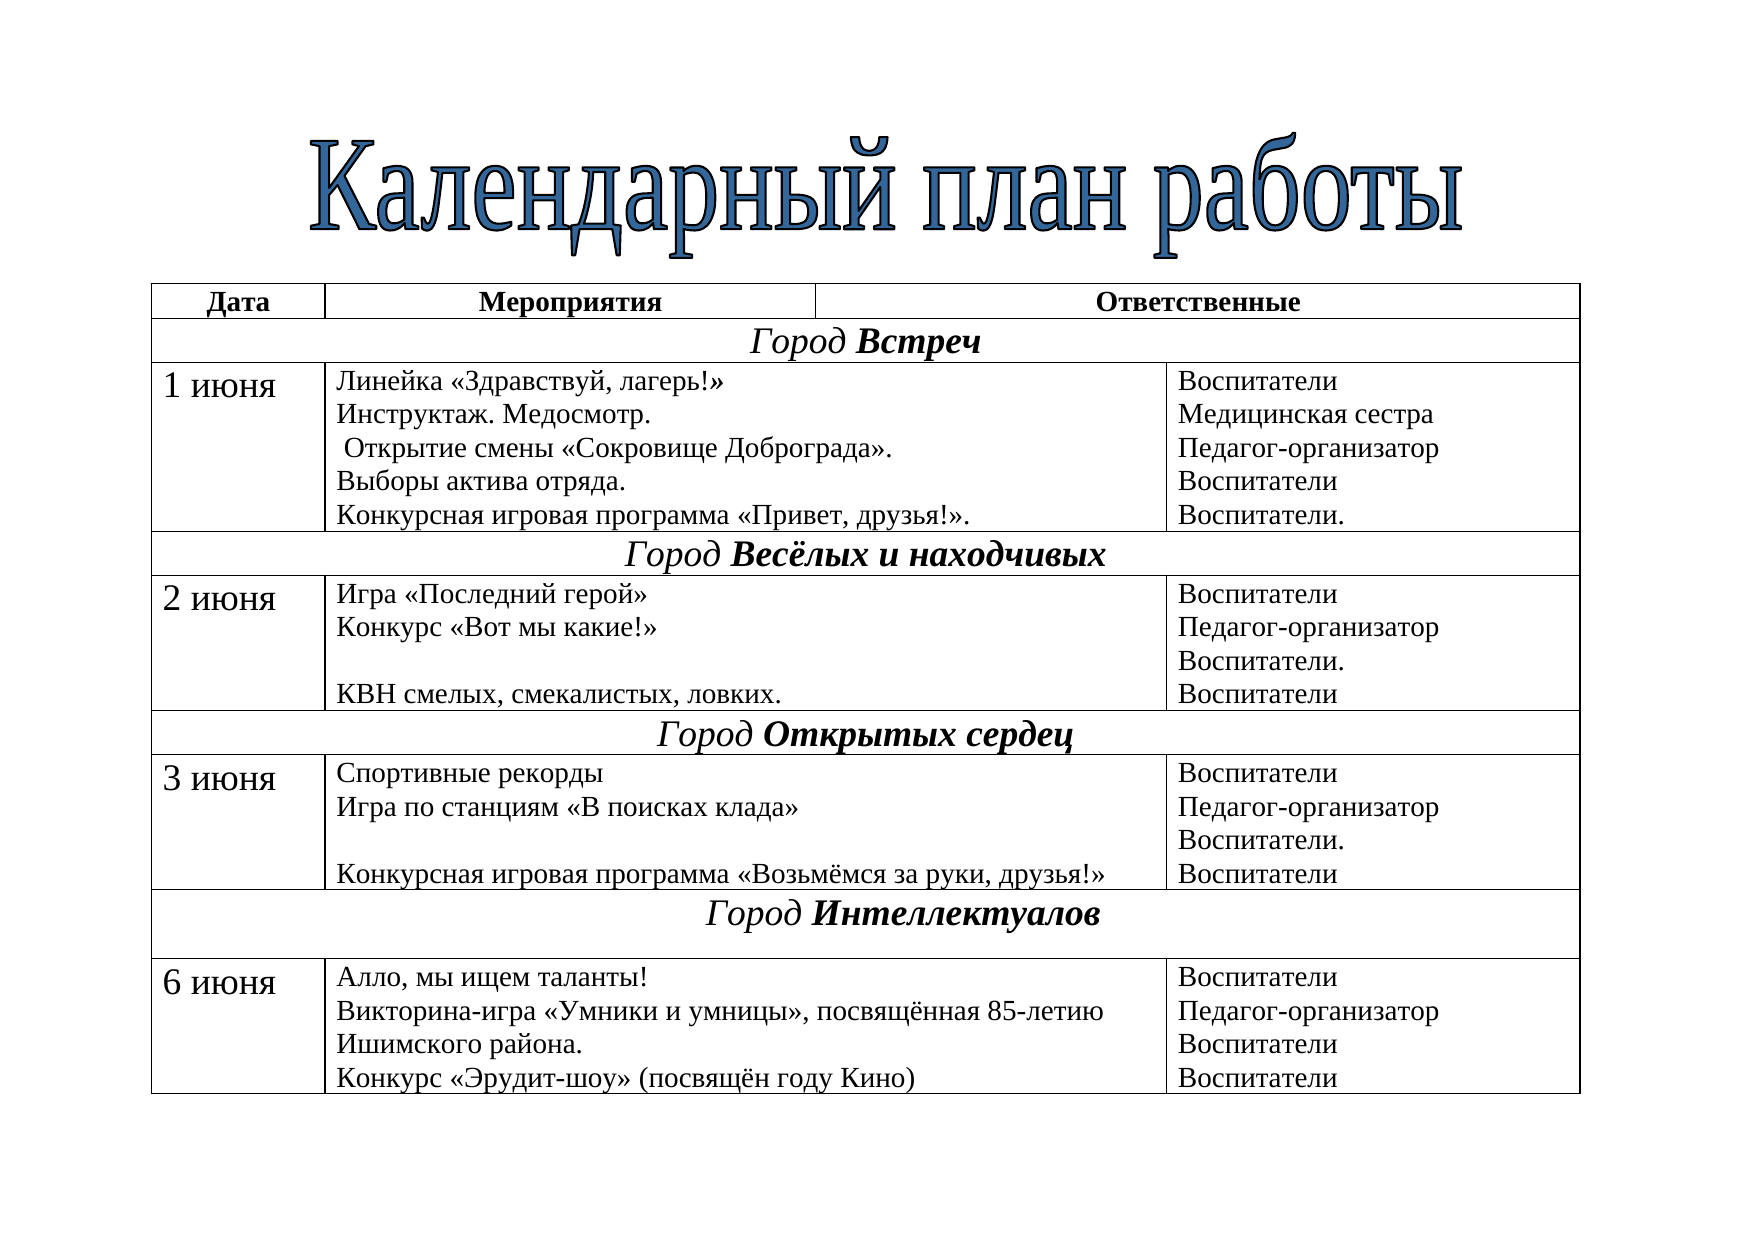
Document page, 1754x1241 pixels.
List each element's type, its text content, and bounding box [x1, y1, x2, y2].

table_cell Воспитатели Педагог-организатор Воспитатели. Воспитатели [1167, 755, 1579, 889]
table_header Ответственные [816, 284, 1579, 318]
table_cell Воспитатели Педагог-организатор Воспитатели Воспитатели [1167, 959, 1579, 1093]
table_cell 1 июня [152, 363, 324, 531]
table_cell Город Встреч [152, 319, 1579, 362]
table_cell Город Весёлых и находчивых [152, 532, 1579, 575]
table_cell Линейка «Здравствуй, лагерь!» Инструктаж. Медосмотр. Открытие смены «Сокровище Доброграда». Выборы актива отряда. Конкурсная игровая программа «Привет, друзья!». [326, 363, 1166, 531]
table_cell 3 июня [152, 755, 324, 889]
table_cell Город Интеллектуалов [152, 890, 1579, 958]
table_cell Спортивные рекорды Игра по станциям «В поисках клада» Конкурсная игровая программа «Возьмёмся за руки, друзья!» [326, 755, 1166, 889]
table_cell Воспитатели Педагог-организатор Воспитатели. Воспитатели [1167, 576, 1579, 710]
table_cell Алло, мы ищем таланты! Викторина-игра «Умники и умницы», посвящённая 85-летию Ишимского района. Конкурс «Эрудит-шоу» (посвящён году Кино) [326, 959, 1166, 1093]
table_cell Воспитатели Медицинская сестра Педагог-организатор Воспитатели Воспитатели. [1167, 363, 1579, 531]
table_cell 6 июня [152, 959, 324, 1093]
table_header Дата [152, 284, 324, 318]
table_cell Город Открытых сердец [152, 711, 1579, 754]
table_cell Игра «Последний герой» Конкурс «Вот мы какие!» КВН смелых, смекалистых, ловких. [326, 576, 1166, 710]
table_cell 2 июня [152, 576, 324, 710]
table_header Мероприятия [326, 284, 815, 318]
